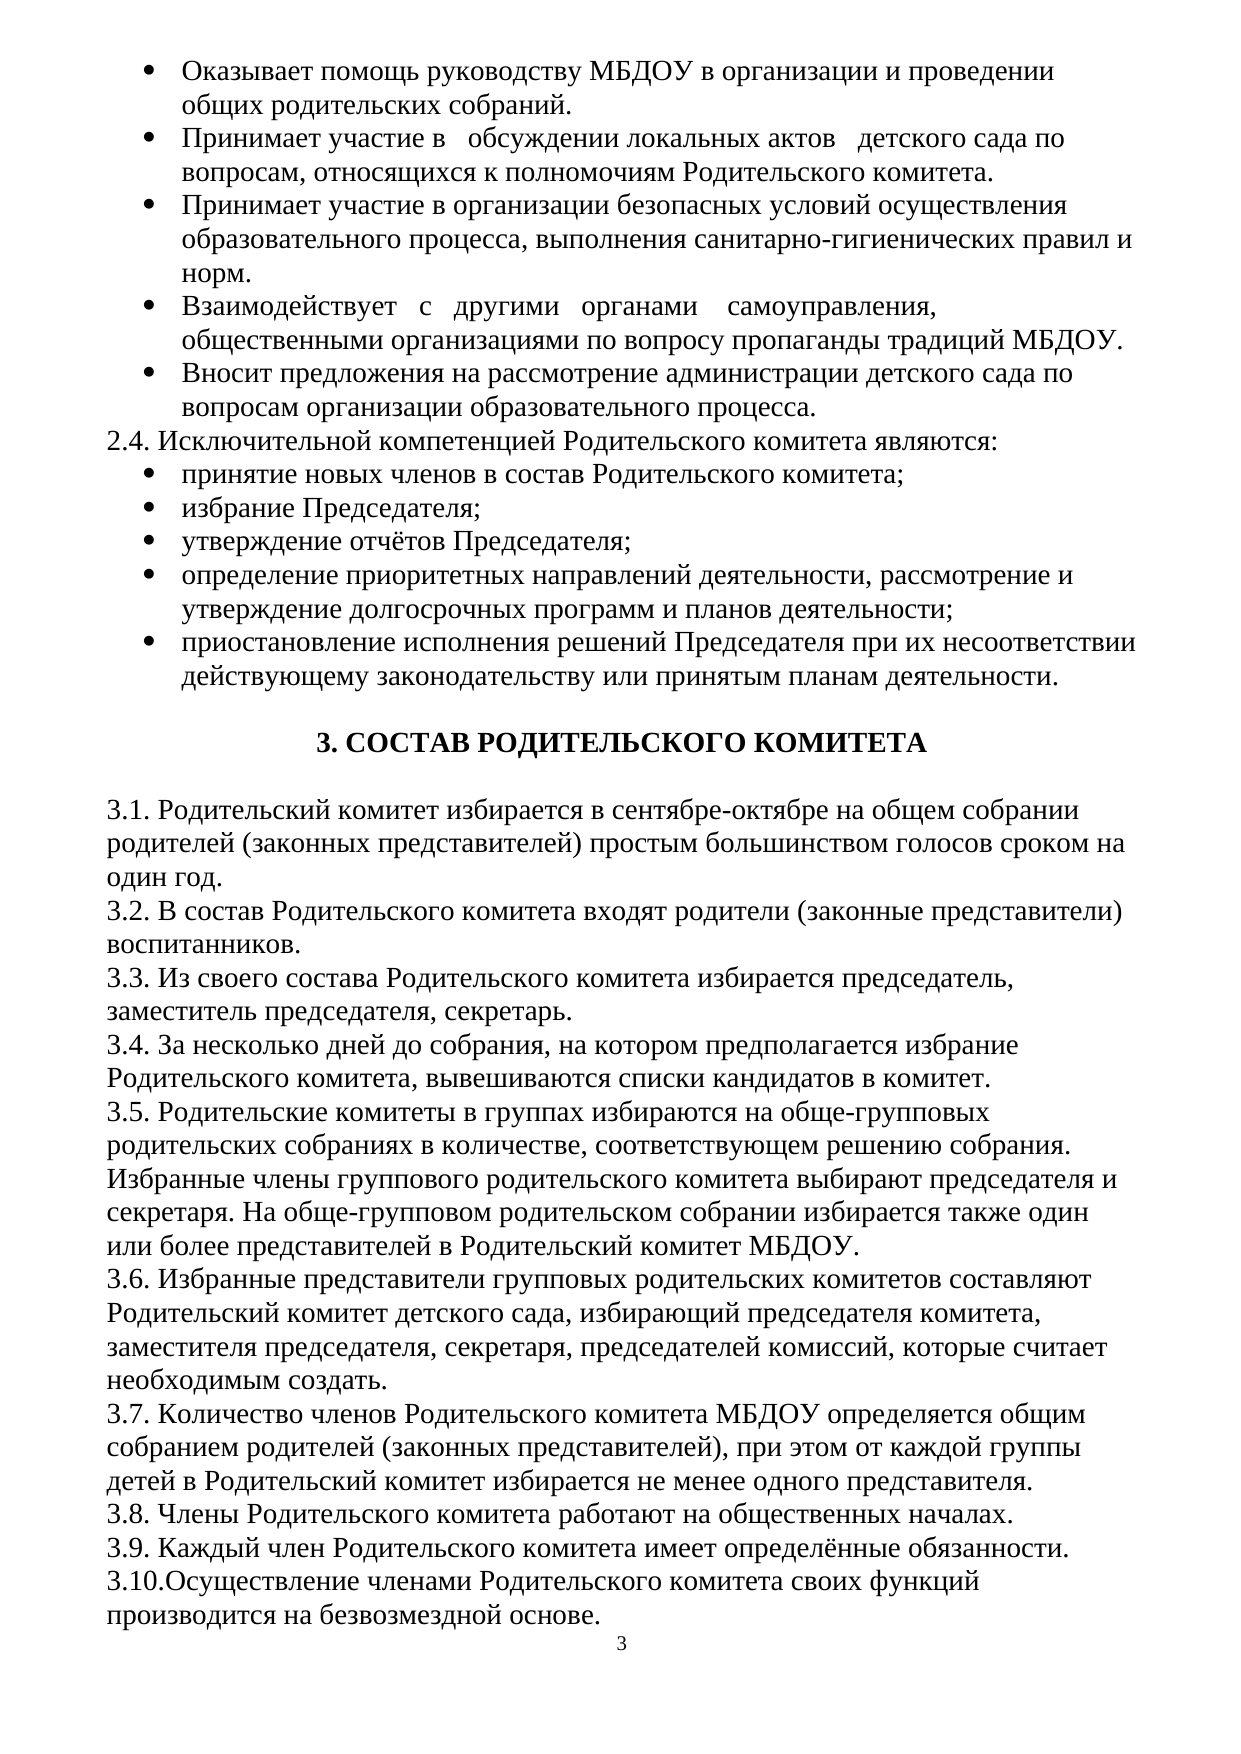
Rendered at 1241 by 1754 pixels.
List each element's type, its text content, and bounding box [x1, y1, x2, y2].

text 3.2. В состав Родительского комитета входят родители (законные представители) воспитанников. [106, 893, 1137, 960]
text 2.4. Исключительной компетенцией Родительского комитета являются: [106, 423, 1137, 456]
list Взаимодействует с другими органами самоуправления, общественными организациями по вопросу пропаганды традиций МБДОУ. [144, 288, 1137, 355]
text 3.10.Осуществление членами Родительского комитета своих функций производится на безвозмездной основе. [106, 1563, 1137, 1631]
text 3.3. Из своего состава Родительского комитета избирается председатель, заместитель председателя, секретарь. [106, 960, 1137, 1027]
list определение приоритетных направлений деятельности, рассмотрение и утверждение долгосрочных программ и планов деятельности; [144, 557, 1137, 624]
list Принимает участие в организации безопасных условий осуществления образовательного процесса, выполнения санитарно-гигиенических правил и норм. [144, 187, 1137, 288]
text 3.4. За несколько дней до собрания, на котором предполагается избрание Родительского комитета, вывешиваются списки кандидатов в комитет. [106, 1027, 1137, 1094]
text 3.1. Родительский комитет избирается в сентябре-октябре на общем собрании родителей (законных представителей) простым большинством голосов сроком на один год. [106, 792, 1137, 893]
list утверждение отчётов Председателя; [144, 523, 1137, 557]
text 3.5. Родительские комитеты в группах избираются на обще-групповых родительских собраниях в количестве, соответствующем решению собрания. Избранные члены группового родительского комитета выбирают председателя и секретаря. На обще-групповом родительском собрании избирается также один или более представителей в Родительский комитет МБДОУ. [106, 1094, 1137, 1262]
list Оказывает помощь руководству МБДОУ в организации и проведении общих родительских собраний. [144, 53, 1137, 120]
list избрание Председателя; [144, 490, 1137, 523]
text 3.9. Каждый член Родительского комитета имеет определённые обязанности. [106, 1530, 1137, 1563]
text 3.8. Члены Родительского комитета работают на общественных началах. [106, 1496, 1137, 1530]
list Вносит предложения на рассмотрение администрации детского сада по вопросам организации образовательного процесса. [144, 355, 1137, 423]
list принятие новых членов в состав Родительского комитета; [144, 456, 1137, 490]
list приостановление исполнения решений Председателя при их несоответствии действующему законодательству или принятым планам деятельности. [144, 624, 1137, 691]
text 3.7. Количество членов Родительского комитета МБДОУ определяется общим собранием родителей (законных представителей), при этом от каждой группы детей в Родительский комитет избирается не менее одного представителя. [106, 1396, 1137, 1496]
text 3. СОСТАВ РОДИТЕЛЬСКОГО КОМИТЕТА [106, 725, 1137, 758]
list Принимает участие в обсуждении локальных актов детского сада по вопросам, относящихся к полномочиям Родительского комитета. [144, 120, 1137, 187]
text 3.6. Избранные представители групповых родительских комитетов составляют Родительский комитет детского сада, избирающий председателя комитета, заместителя председателя, секретаря, председателей комиссий, которые считает необходимым создать. [106, 1262, 1137, 1396]
